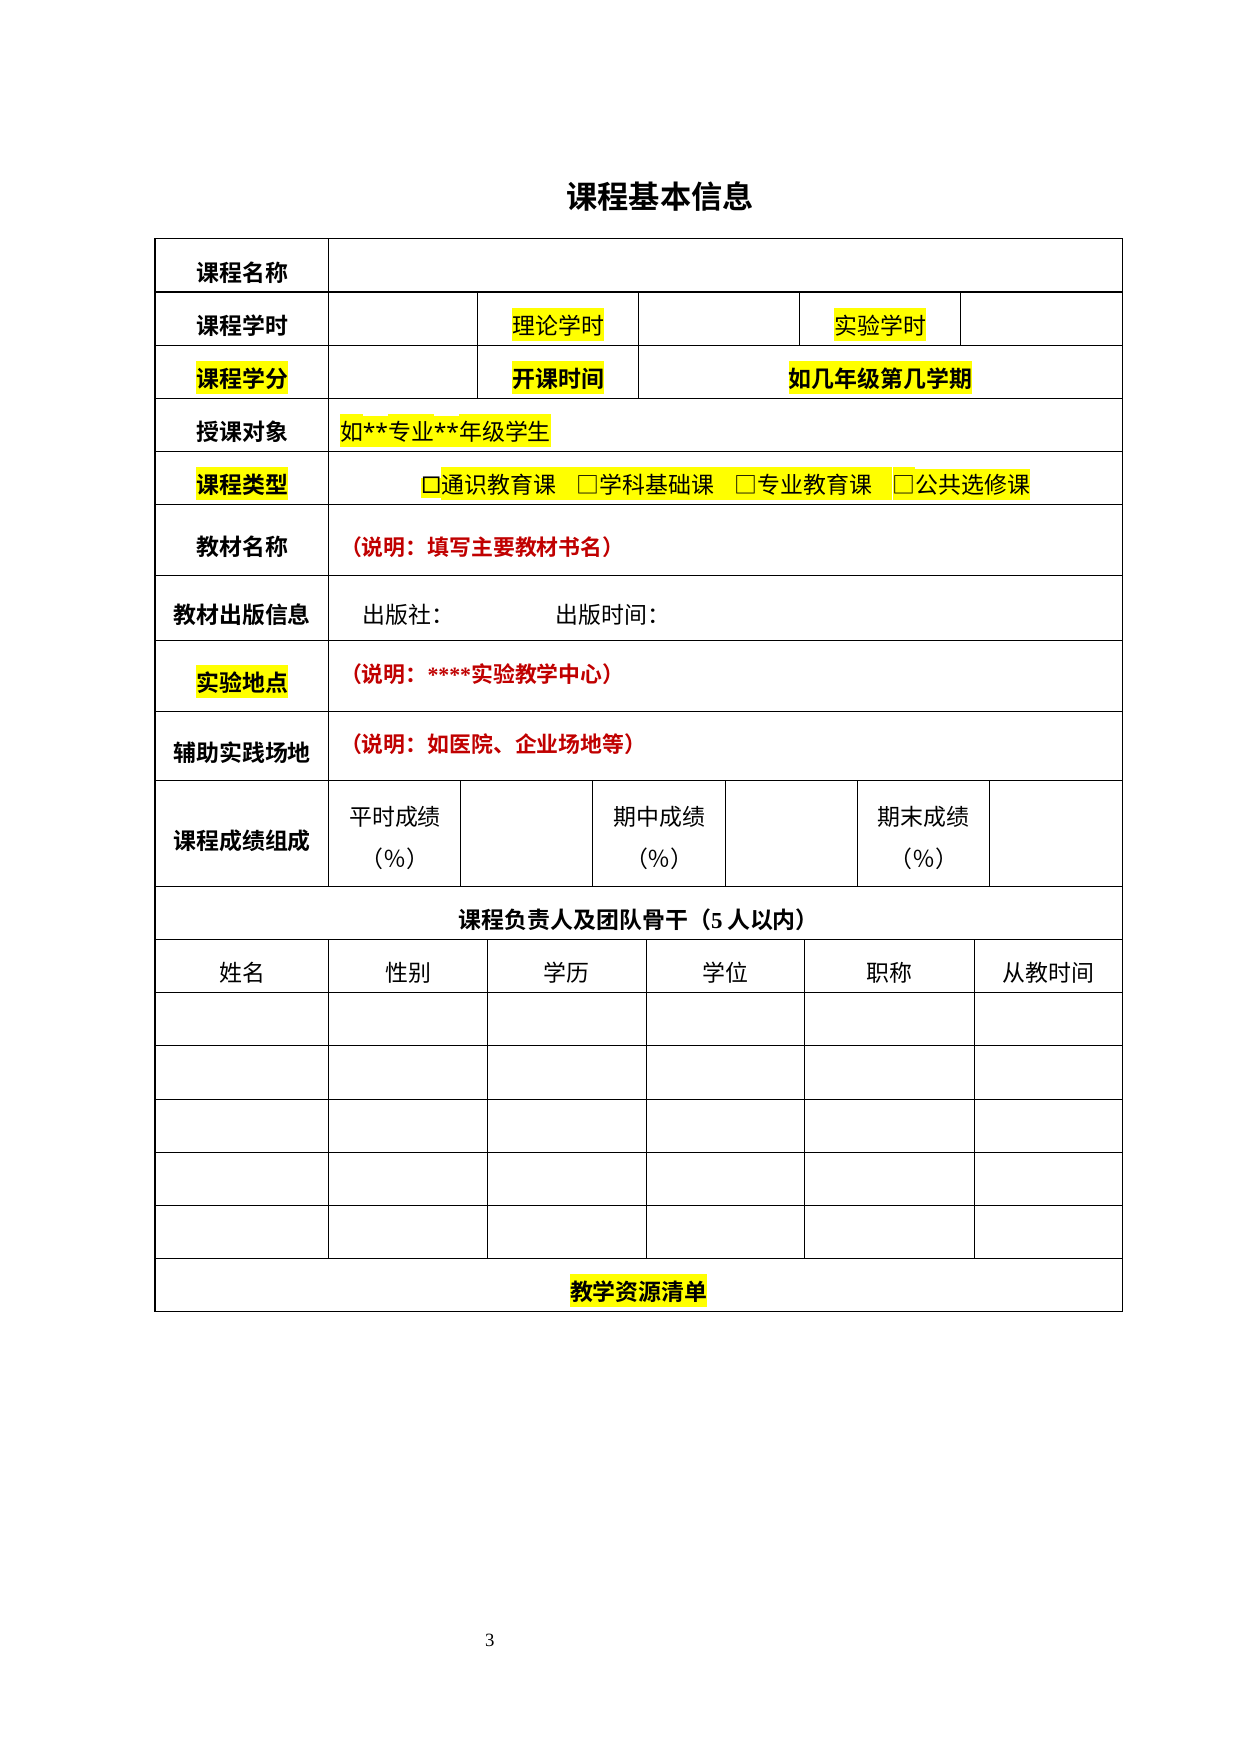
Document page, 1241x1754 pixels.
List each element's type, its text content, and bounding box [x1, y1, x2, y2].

table_cell 平时成绩（％） [329, 781, 460, 886]
table_cell [488, 993, 646, 1045]
table_cell [647, 1100, 804, 1152]
table_cell 辅助实践场地 [156, 712, 328, 780]
table_cell [156, 1206, 328, 1258]
table_cell [647, 1206, 804, 1258]
table_cell [647, 1046, 804, 1098]
table_cell 教材名称 [156, 505, 328, 575]
table_cell 出版社： 出版时间： [329, 576, 1122, 639]
table_cell [975, 1153, 1122, 1205]
table_cell 课程学时 [156, 293, 328, 344]
table_header 课程名称 [156, 239, 328, 291]
table_cell 期末成绩（％） [858, 781, 989, 886]
table_cell （说明：填写主要教材书名） [329, 505, 1122, 575]
table_cell 课程成绩组成 [156, 781, 328, 886]
table_cell [805, 1046, 974, 1098]
table_cell [961, 293, 1122, 344]
table_cell [329, 346, 477, 398]
table_cell [156, 993, 328, 1045]
table_cell [329, 293, 477, 344]
table_cell [975, 993, 1122, 1045]
table_cell 开课时间 [478, 346, 638, 398]
table_cell [647, 993, 804, 1045]
table_cell 如**专业**年级学生 [329, 399, 1122, 451]
table_cell 姓名 [156, 940, 328, 992]
table_cell [975, 1100, 1122, 1152]
table_cell [805, 1206, 974, 1258]
table_cell [805, 1153, 974, 1205]
table_cell [329, 993, 487, 1045]
table_cell 实验地点 [156, 641, 328, 711]
table_cell [805, 993, 974, 1045]
table_cell [156, 1046, 328, 1098]
table_cell 期中成绩（％） [593, 781, 725, 886]
table_cell 通识教育课 □学科基础课 □专业教育课 □公共选修课 [329, 452, 1122, 504]
table_cell [329, 1153, 487, 1205]
table_cell [156, 1153, 328, 1205]
table_cell [805, 1100, 974, 1152]
table_cell [488, 1206, 646, 1258]
table_header [329, 239, 1122, 291]
table_cell [461, 781, 592, 886]
table_cell 课程类型 [156, 452, 328, 504]
table_cell 授课对象 [156, 399, 328, 451]
table_cell 学位 [647, 940, 804, 992]
table_cell 教学资源清单 [156, 1259, 1122, 1311]
table_cell 学历 [488, 940, 646, 992]
table_cell 从教时间 [975, 940, 1122, 992]
table_cell 课程负责人及团队骨干（5人以内） [156, 887, 1122, 939]
table_cell [329, 1206, 487, 1258]
table_cell 实验学时 [800, 293, 960, 344]
table_cell [647, 1153, 804, 1205]
table_cell [990, 781, 1122, 886]
table_cell [488, 1153, 646, 1205]
table_cell [329, 1100, 487, 1152]
table_cell [975, 1046, 1122, 1098]
table_cell 如几年级第几学期 [639, 346, 1122, 398]
table_cell 课程学分 [156, 346, 328, 398]
table_cell 教材出版信息 [156, 576, 328, 639]
table_cell [488, 1100, 646, 1152]
table_cell [156, 1100, 328, 1152]
table_cell 性别 [329, 940, 487, 992]
table_cell [726, 781, 857, 886]
list 课程基本信息 [227, 162, 1092, 227]
table_cell （说明：****实验教学中心） [329, 641, 1122, 711]
table_cell [488, 1046, 646, 1098]
table_cell [639, 293, 799, 344]
table_cell 理论学时 [478, 293, 638, 344]
table_cell [975, 1206, 1122, 1258]
table_cell [329, 1046, 487, 1098]
table_cell （说明：如医院、企业场地等） [329, 712, 1122, 780]
table_cell 职称 [805, 940, 974, 992]
